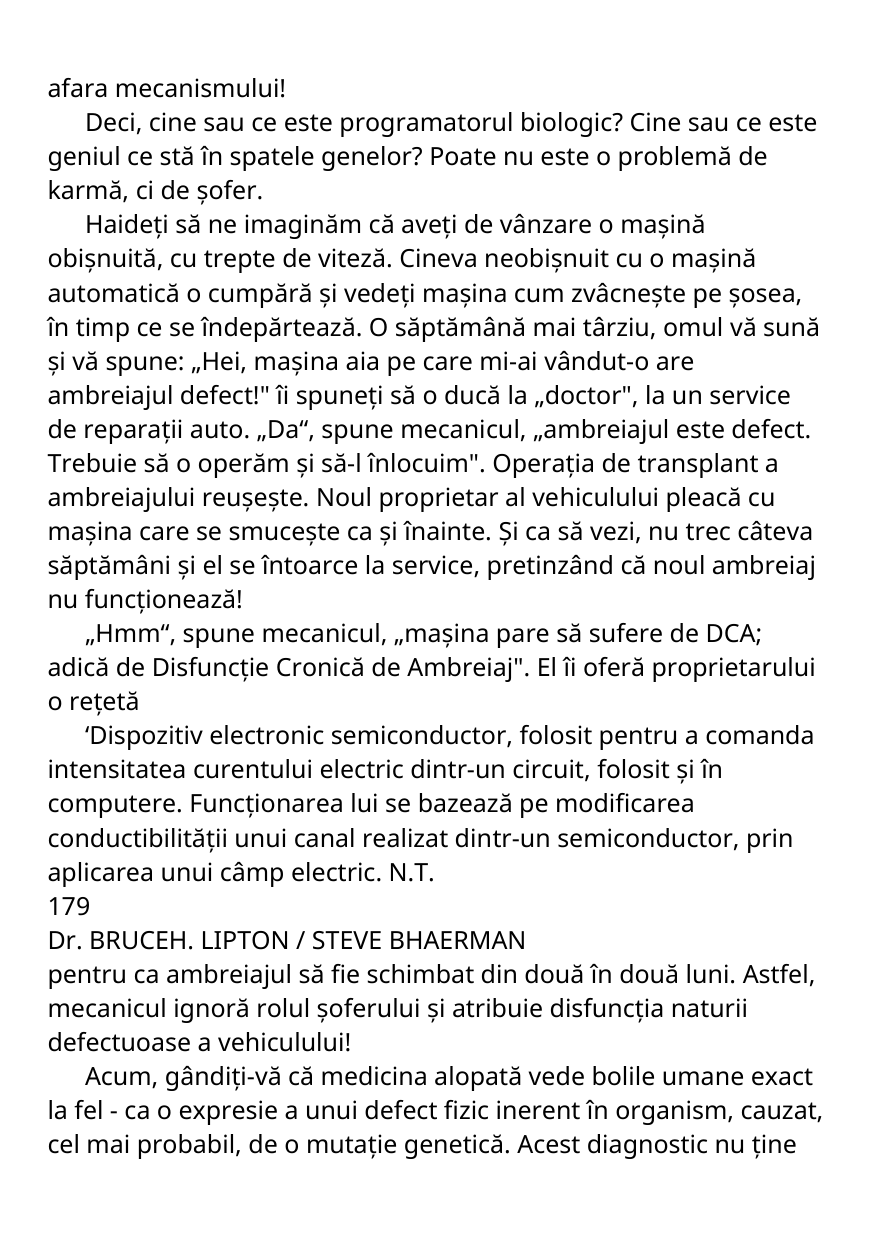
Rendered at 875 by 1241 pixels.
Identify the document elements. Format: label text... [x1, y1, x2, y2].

text „Hmm“, spune mecanicul, „maşina pare să sufere de DCA; adică de Disfuncţie Cronică de Ambreiaj". El îi oferă proprietarului o reţetă [47, 616, 827, 718]
text Haideţi să ne imaginăm că aveţi de vânzare o maşină obişnuită, cu trepte de viteză. Cineva neobişnuit cu o maşină automatică o cumpără şi vedeţi maşina cum zvâcneşte pe şosea, în timp ce se îndepărtează. O săptămână mai târziu, omul vă sună şi vă spune: „Hei, maşina aia pe care mi-ai vândut-o are ambreiajul defect!" îi spuneţi să o ducă la „doctor", la un service de reparaţii auto. „Da“, spune mecanicul, „ambreiajul este defect. Trebuie să o operăm şi să-l înlocuim". Operaţia de transplant a ambreiajului reuşeşte. Noul proprietar al vehiculului pleacă cu maşina care se smuceşte ca şi înainte. Şi ca să vezi, nu trec câteva săptămâni şi el se întoarce la service, pretinzând că noul ambreiaj nu funcţionează! [47, 207, 827, 616]
text 179 [47, 888, 827, 922]
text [47, 1059, 827, 1161]
text Deci, cine sau ce este programatorul biologic? Cine sau ce este geniul ce stă în spatele genelor? Poate nu este o problemă de karmă, ci de şofer. [47, 105, 827, 207]
text pentru ca ambreiajul să fie schimbat din două în două luni. Astfel, mecanicul ignoră rolul şoferului şi atribuie disfuncţia naturii defectuoase a vehiculului! [47, 956, 827, 1059]
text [47, 71, 827, 105]
text ‘Dispozitiv electronic semiconductor, folosit pentru a comanda intensitatea curentului electric dintr-un circuit, folosit şi în computere. Funcţionarea lui se bazează pe modificarea conductibilităţii unui canal realizat dintr-un semiconductor, prin aplicarea unui câmp electric. N.T. [47, 718, 827, 888]
text Dr. BRUCEH. LIPTON / STEVE BHAERMAN [47, 922, 827, 956]
